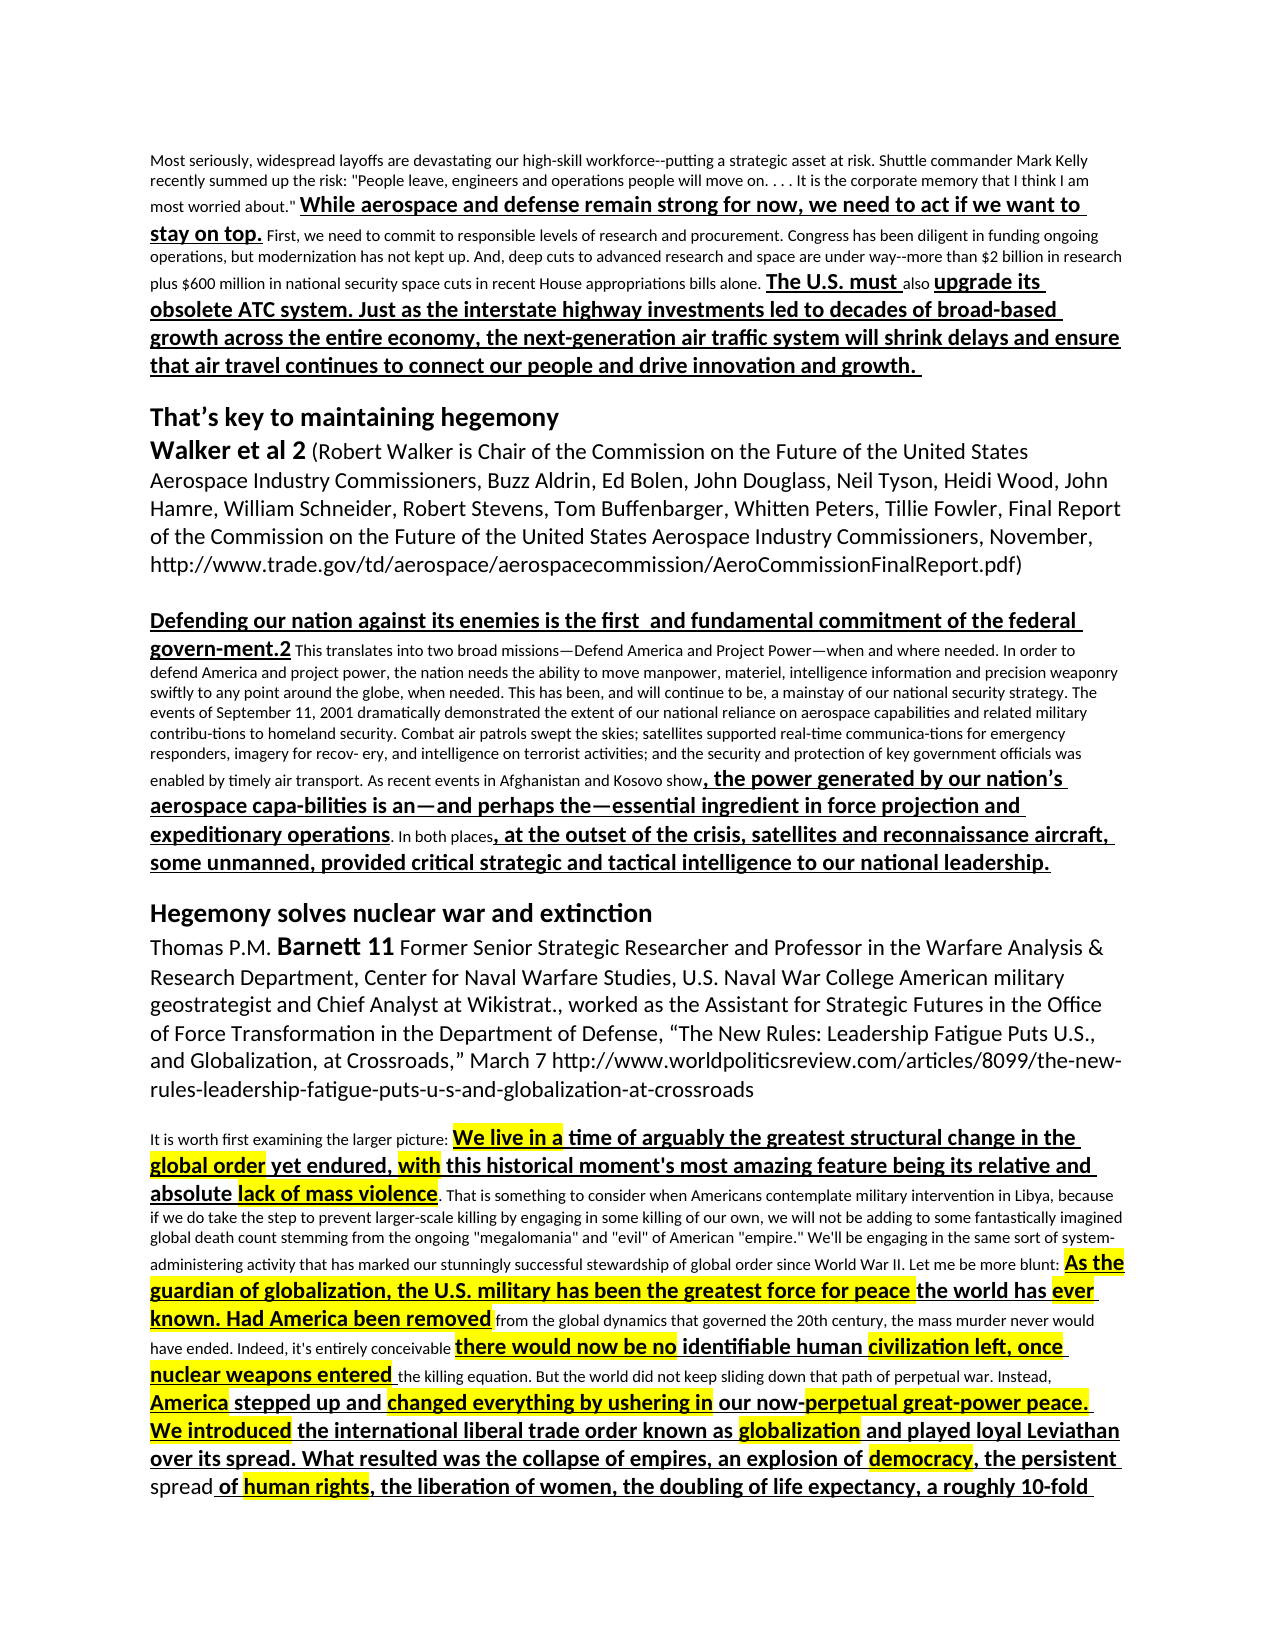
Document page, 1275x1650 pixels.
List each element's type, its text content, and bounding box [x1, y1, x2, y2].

text Thomas P.M. Barnett 11 Former Senior Strategic Researcher and Professor in the Warfare Analysis & Research Department, Center for Naval Warfare Studies, U.S. Naval War College American military geostrategist and Chief Analyst at Wikistrat., worked as the Assistant for Strategic Futures in the Office of Force Transformation in the Department of Defense, “The New Rules: Leadership Fatigue Puts U.S., and Globalization, at Crossroads,” March 7 http://www.worldpoliticsreview.com/articles/8099/the-new-rules-leadership-fatigue-puts-u-s-and-globalization-at-crossroads [150, 929, 1125, 1103]
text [150, 1273, 1125, 1500]
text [150, 150, 1125, 379]
text Walker et al 2 (Robert Walker is Chair of the Commission on the Future of the United States Aerospace Industry Commissioners, Buzz Aldrin, Ed Bolen, John Douglass, Neil Tyson, Heidi Wood, John Hamre, William Schneider, Robert Stevens, Tom Buffenbarger, Whitten Peters, Tillie Fowler, Final Report of the Commission on the Future of the United States Aerospace Industry Commissioners, November, http://www.trade.gov/td/aerospace/aerospacecommission/AeroCommissionFinalReport.pdf) [150, 433, 1125, 578]
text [150, 1123, 1125, 1300]
subtitle Hegemony solves nuclear war and extinction [150, 897, 1125, 929]
subtitle That’s key to maintaining hegemony [150, 400, 1125, 433]
text Defending our nation against its enemies is the first and fundamental commitment of the federal govern-ment.2 This translates into two broad missions—Defend America and Project Power—when and where needed. In order to defend America and project power, the nation needs the ability to move manpower, materiel, intelligence information and precision weaponry swiftly to any point around the globe, when needed. This has been, and will continue to be, a mainstay of our national security strategy. The events of September 11, 2001 dramatically demonstrated the extent of our national reliance on aerospace capabilities and related military contribu-tions to homeland security. Combat air patrols swept the skies; satellites supported real-time communica-tions for emergency responders, imagery for recov- ery, and intelligence on terrorist activities; and the security and protection of key government officials was enabled by timely air transport. As recent events in Afghanistan and Kosovo show, the power generated by our nation’s aerospace capa-bilities is an—and perhaps the—essential ingredient in force projection and expeditionary operations. In both places, at the outset of the crisis, satellites and reconnaissance aircraft, some unmanned, provided critical strategic and tactical intelligence to our national leadership. [150, 606, 1125, 876]
